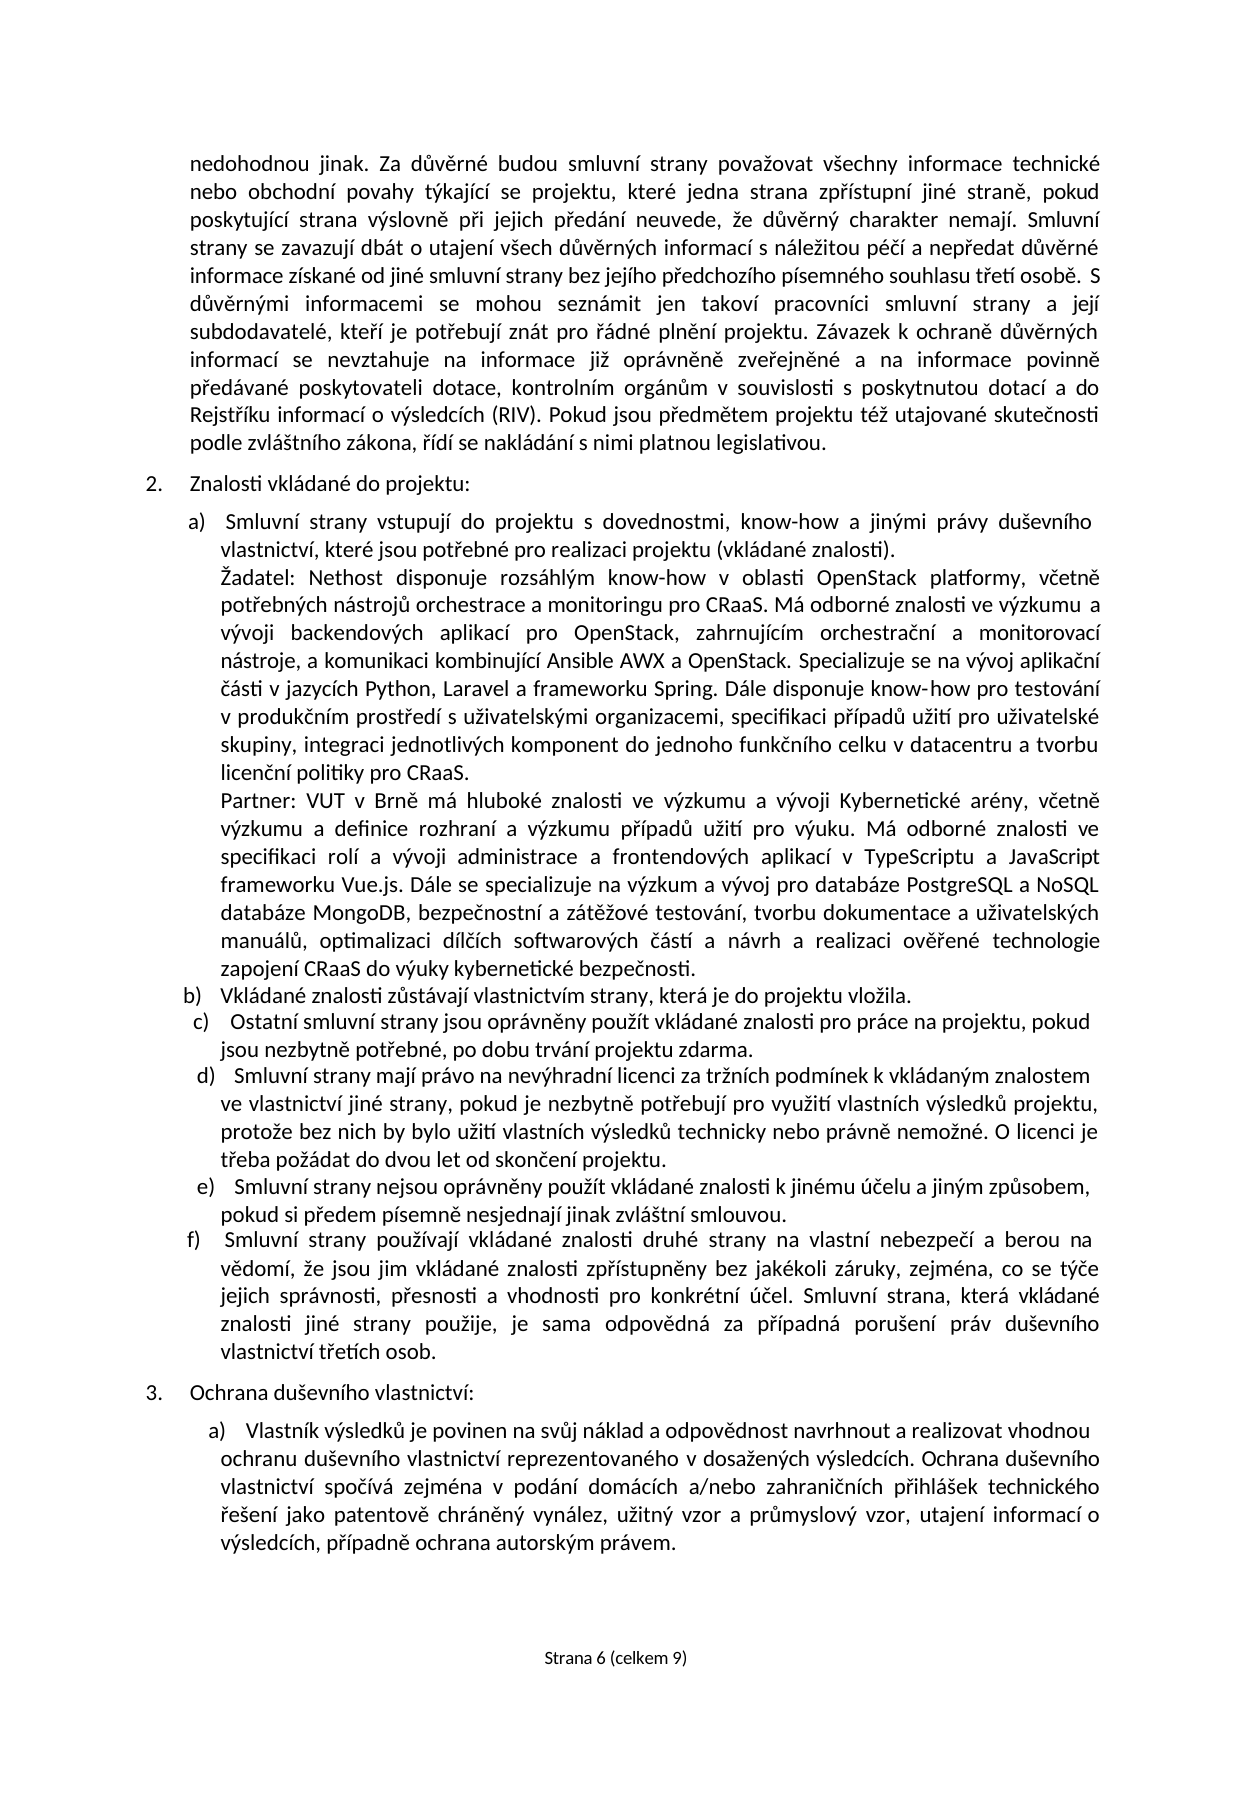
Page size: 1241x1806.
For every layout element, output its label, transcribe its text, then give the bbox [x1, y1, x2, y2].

text d) Smluvní strany mají právo na nevýhradní licenci za tržních podmínek k vkládaným znalostem [174, 1062, 1092, 1089]
text pokud si předem písemně nesjednají jinak zvláštní smlouvou. [220, 1204, 1188, 1227]
text jsou nezbytně potřebné, po dobu trvání projektu zdarma. [220, 1039, 1188, 1062]
text a) Smluvní strany vstupují do projektu s dovednostmi, know-how a jinými právy duševního [174, 508, 1092, 535]
text nedohodnou jinak. Za důvěrné budou smluvní strany považovat všechny informace technické nebo obchodní povahy týkající se projektu, které jedna strana zpřístupní jiné straně, pokud poskytující strana výslovně při jejich předání neuvede, že důvěrný charakter nemají. Smluvní strany se zavazují dbát o utajení všech důvěrných informací s náležitou péčí a nepředat důvěrné informace získané od jiné smluvní strany bez jejího předchozího písemného souhlasu třetí osobě. S důvěrnými informacemi se mohou seznámit jen takoví pracovníci smluvní strany a její subdodavatelé, kteří je potřebují znát pro řádné plnění projektu. Závazek k ochraně důvěrných informací se nevztahuje na informace již oprávněně zveřejněné a na informace povinně předávané poskytovateli dotace, kontrolním orgánům v souvislosti s poskytnutou dotací a do Rejstříku informací o výsledcích (RIV). Pokud jsou předmětem projektu též utajované skutečnosti podle zvláštního zákona, řídí se nakládání s nimi platnou legislativou. [189, 149, 1100, 456]
text a) Vlastník výsledků je povinen na svůj náklad a odpovědnost navrhnout a realizovat vhodnou [174, 1417, 1091, 1444]
text b) Vkládané znalosti zůstávají vlastnictvím strany, která je do projektu vložila. [183, 982, 1188, 1008]
text f) Smluvní strany používají vkládané znalosti druhé strany na vlastní nebezpečí a berou na [174, 1227, 1092, 1253]
text 2. Znalosti vkládané do projektu: [145, 473, 1188, 496]
text Strana 6 (celkem 9) [544, 1649, 1188, 1668]
text c) Ostatní smluvní strany jsou oprávněny použít vkládané znalosti pro práce na projektu, pokud [174, 1008, 1092, 1035]
text vědomí, že jsou jim vkládané znalosti zpřístupněny bez jakékoli záruky, zejména, co se týče jejich správnosti, přesnosti a vhodnosti pro konkrétní účel. Smluvní strana, která vkládané znalosti jiné strany použije, je sama odpovědná za případná porušení práv duševního vlastnictví třetích osob. [220, 1254, 1100, 1365]
text vlastnictví, které jsou potřebné pro realizaci projektu (vkládané znalosti). [220, 539, 1188, 562]
text e) Smluvní strany nejsou oprávněny použít vkládané znalosti k jinému účelu a jiným způsobem, [174, 1173, 1092, 1199]
text 3. Ochrana duševního vlastnictví: [145, 1382, 1188, 1405]
text Žadatel: Nethost disponuje rozsáhlým know-how v oblasti OpenStack platformy, včetně potřebných nástrojů orchestrace a monitoringu pro CRaaS. Má odborné znalosti ve výzkumu a vývoji backendových aplikací pro OpenStack, zahrnujícím orchestrační a monitorovací nástroje, a komunikaci kombinující Ansible AWX a OpenStack. Specializuje se na vývoj aplikační části v jazycích Python, Laravel a frameworku Spring. Dále disponuje know-how pro testování v produkčním prostředí s uživatelskými organizacemi, specifikaci případů užití pro uživatelské skupiny, integraci jednotlivých komponent do jednoho funkčního celku v datacentru a tvorbu licenční politiky pro CRaaS. [220, 563, 1100, 786]
text ochranu duševního vlastnictví reprezentovaného v dosažených výsledcích. Ochrana duševního vlastnictví spočívá zejména v podání domácích a/nebo zahraničních přihlášek technického řešení jako patentově chráněný vynález, užitný vzor a průmyslový vzor, utajení informací o výsledcích, případně ochrana autorským právem. [220, 1444, 1100, 1556]
text Partner: VUT v Brně má hluboké znalosti ve výzkumu a vývoji Kybernetické arény, včetně výzkumu a definice rozhraní a výzkumu případů užití pro výuku. Má odborné znalosti ve specifikaci rolí a vývoji administrace a frontendových aplikací v TypeScriptu a JavaScript frameworku Vue.js. Dále se specializuje na výzkum a vývoj pro databáze PostgreSQL a NoSQL databáze MongoDB, bezpečnostní a zátěžové testování, tvorbu dokumentace a uživatelských manuálů, optimalizaci dílčích softwarových částí a návrh a realizaci ověřené technologie zapojení CRaaS do výuky kybernetické bezpečnosti. [220, 786, 1100, 982]
text ve vlastnictví jiné strany, pokud je nezbytně potřebují pro využití vlastních výsledků projektu, protože bez nich by bylo užití vlastních výsledků technicky nebo právně nemožné. O licenci je třeba požádat do dvou let od skončení projektu. [220, 1089, 1100, 1173]
